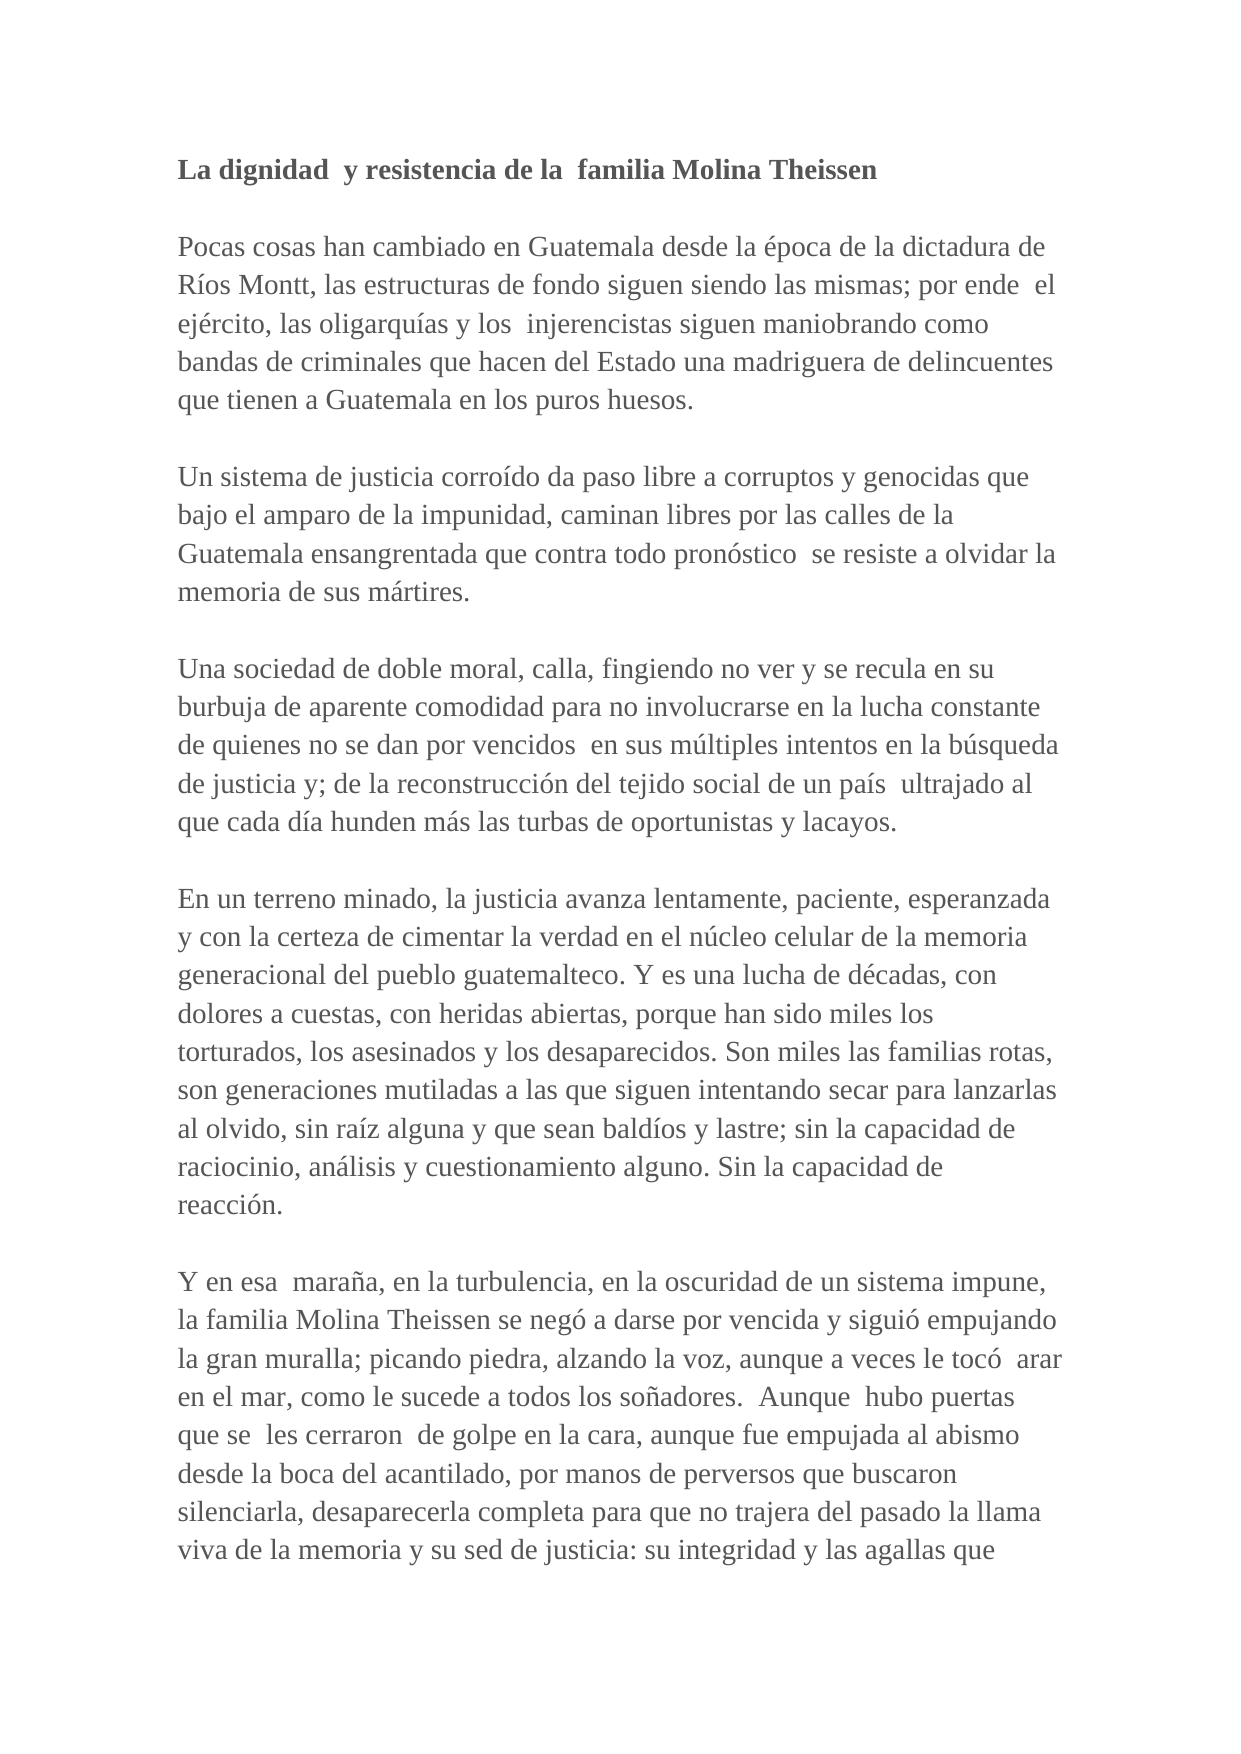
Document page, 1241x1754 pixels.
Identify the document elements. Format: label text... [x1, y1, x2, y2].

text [177, 1259, 1063, 1566]
text Un sistema de justicia corroído da paso libre a corruptos y genocidas que bajo el amparo de la impunidad, caminan libres por las calles de la Guatemala ensangrentada que contra todo pronóstico se resiste a olvidar la memoria de sus mártires. [177, 454, 1063, 608]
text La dignidad y resistencia de la familia Molina Theissen [177, 148, 1063, 186]
text Una sociedad de doble moral, calla, fingiendo no ver y se recula en su burbuja de aparente comodidad para no involucrarse en la lucha constante de quienes no se dan por vencidos en sus múltiples intentos en la búsqueda de justicia y; de la reconstrucción del tejido social de un país ultrajado al que cada día hunden más las turbas de oportunistas y lacayos. [177, 646, 1063, 838]
text Pocas cosas han cambiado en Guatemala desde la época de la dictadura de Ríos Montt, las estructuras de fondo siguen siendo las mismas; por ende el ejército, las oligarquías y los injerencistas siguen maniobrando como bandas de criminales que hacen del Estado una madriguera de delincuentes que tienen a Guatemala en los puros huesos. [177, 224, 1063, 416]
text En un terreno minado, la justicia avanza lentamente, paciente, esperanzada y con la certeza de cimentar la verdad en el núcleo celular de la memoria generacional del pueblo guatemalteco. Y es una lucha de décadas, con dolores a cuestas, con heridas abiertas, porque han sido miles los torturados, los asesinados y los desaparecidos. Son miles las familias rotas, son generaciones mutiladas a las que siguen intentando secar para lanzarlas al olvido, sin raíz alguna y que sean baldíos y lastre; sin la capacidad de raciocinio, análisis y cuestionamiento alguno. Sin la capacidad de reacción. [177, 876, 1063, 1221]
